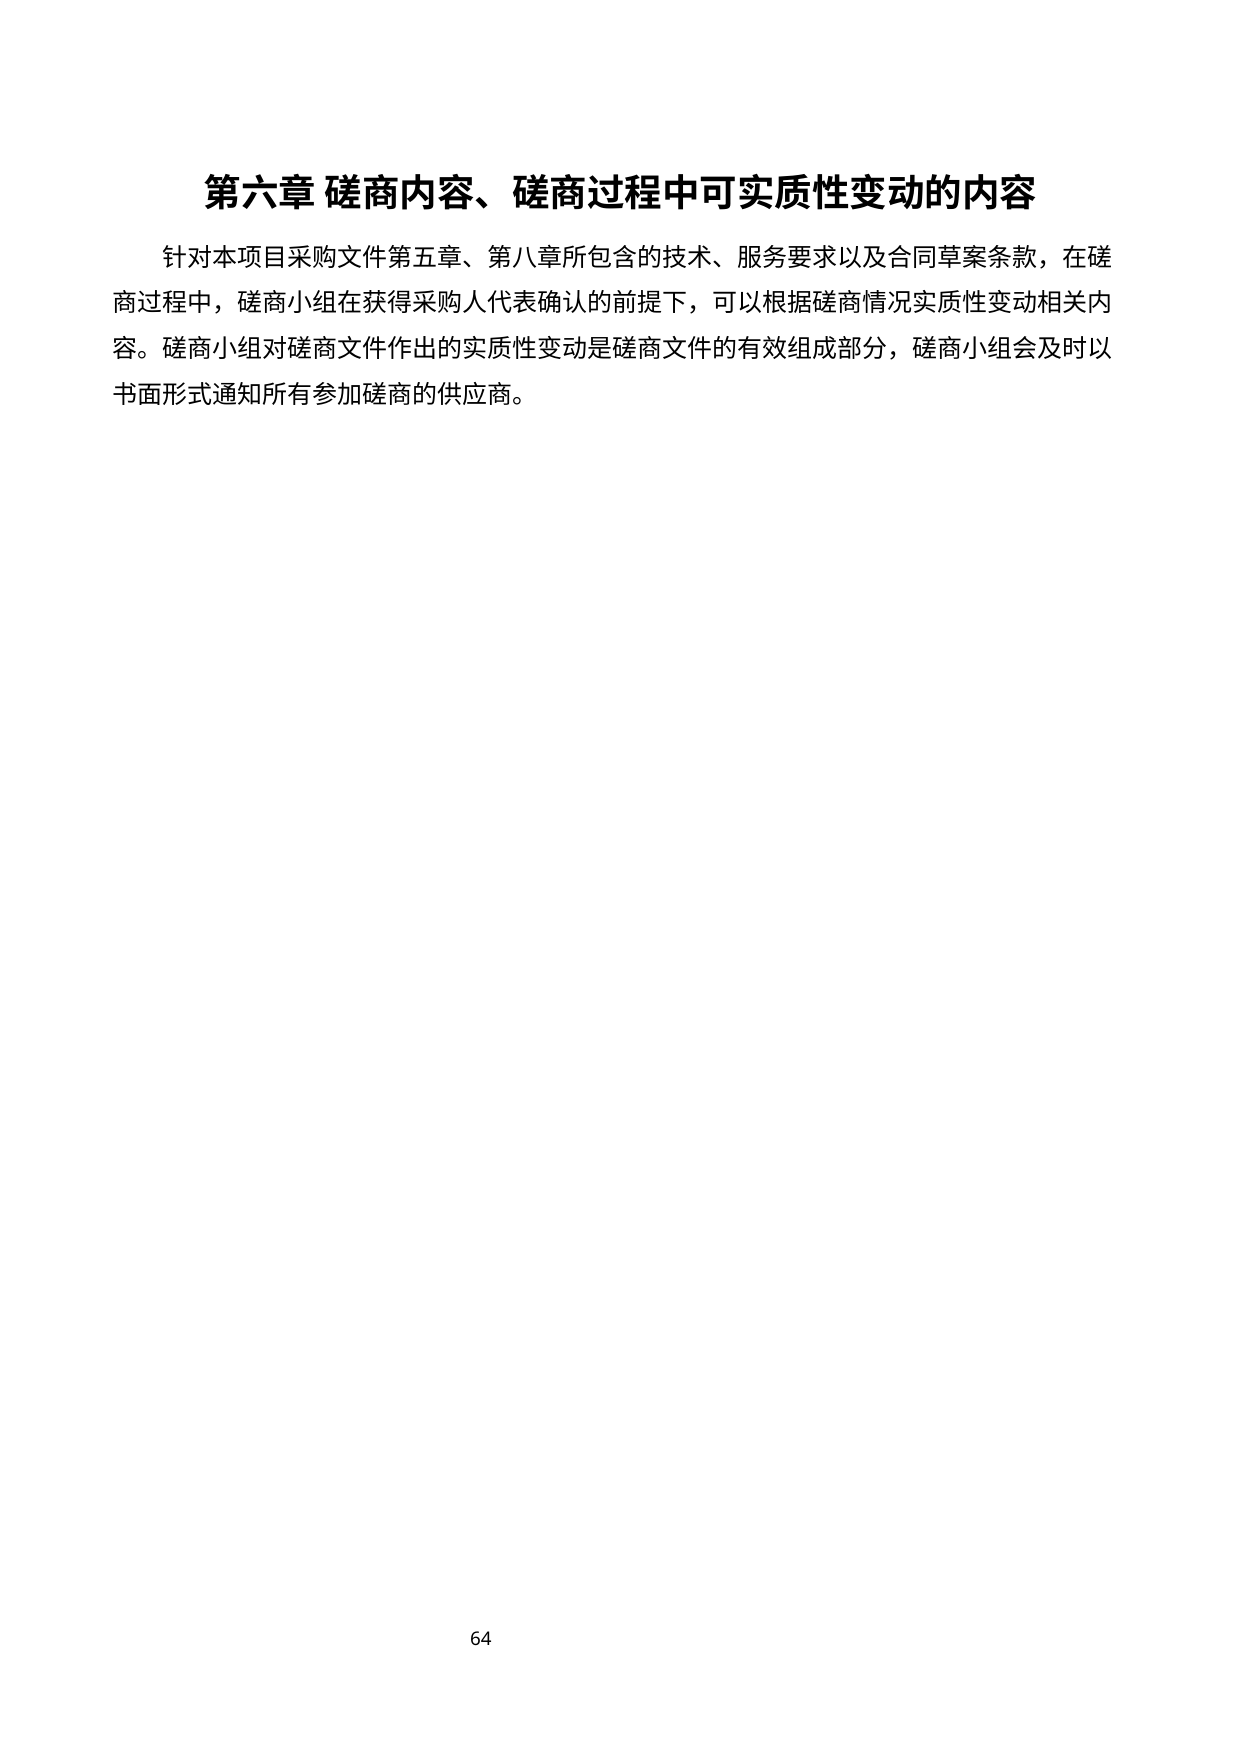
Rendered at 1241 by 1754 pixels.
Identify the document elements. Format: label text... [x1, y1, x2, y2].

text 磋商内容、磋商过程中可实质性变动的内容 [112, 162, 1128, 217]
text 针对本项目采购文件第五章、第八章所包含的技术、服务要求以及合同草案条款，在磋商过程中，磋商小组在获得采购人代表确认的前提下，可以根据磋商情况实质性变动相关内容。磋商小组对磋商文件作出的实质性变动是磋商文件的有效组成部分，磋商小组会及时以书面形式通知所有参加磋商的供应商。 [112, 229, 1128, 413]
